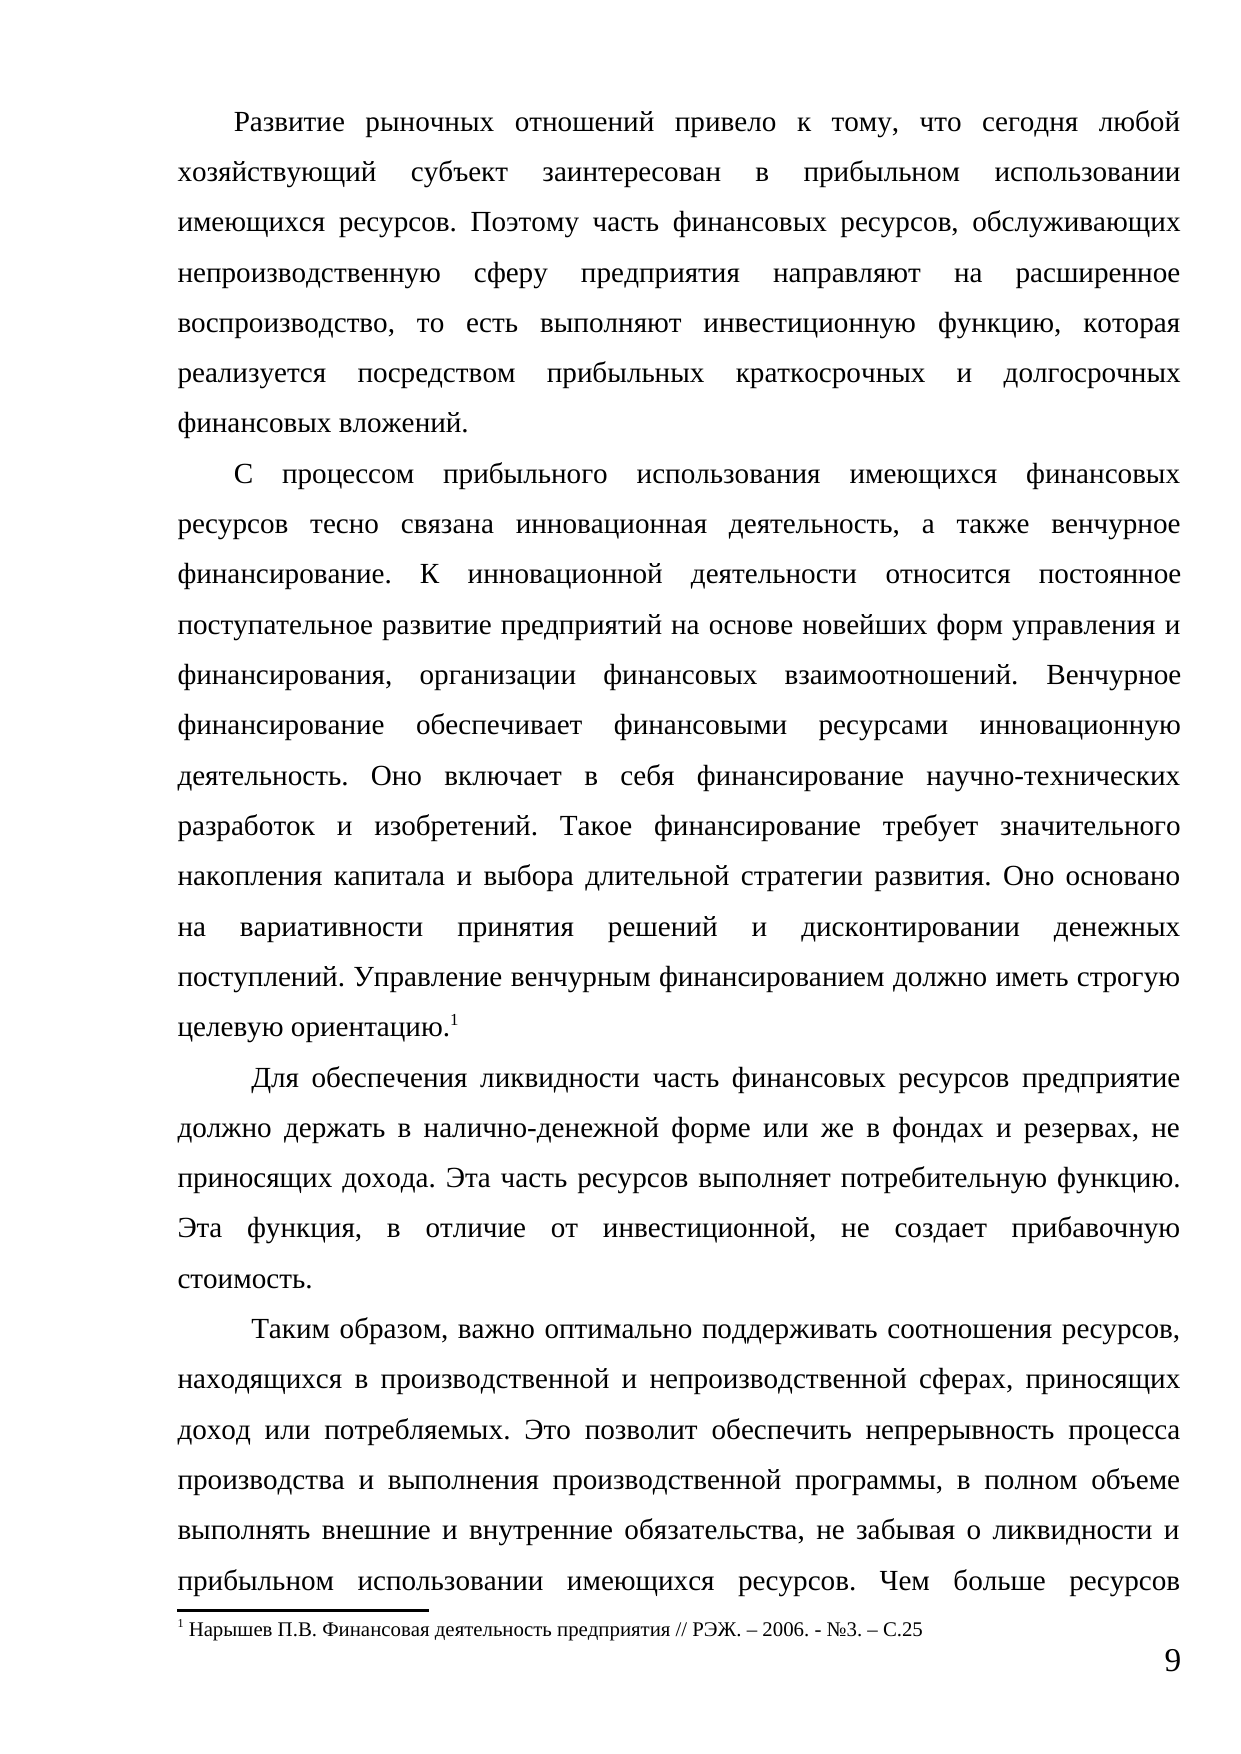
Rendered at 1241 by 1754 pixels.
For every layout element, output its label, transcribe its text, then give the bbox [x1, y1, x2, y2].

text Для обеспечения ликвидности часть финансовых ресурсов предприятие должно держать в налично-денежной форме или же в фондах и резервах, не приносящих дохода. Эта часть ресурсов выполняет потребительную функцию. Эта функция, в отличие от инвестиционной, не создает прибавочную стоимость. [177, 1060, 1181, 1294]
text С процессом прибыльного использования имеющихся финансовых ресурсов тесно связана инновационная деятельность, а также венчурное финансирование. К инновационной деятельности относится постоянное поступательное развитие предприятий на основе новейших форм управления и финансирования, организации финансовых взаимоотношений. Венчурное финансирование обеспечивает финансовыми ресурсами инновационную деятельность. Оно включает в себя финансирование научно-технических разработок и изобретений. Такое финансирование требует значительного накопления капитала и выбора длительной стратегии развития. Оно основано на вариативности принятия решений и дисконтировании денежных поступлений. Управление венчурным финансированием должно иметь строгую целевую ориентацию. [177, 456, 1181, 1043]
text Развитие рыночных отношений привело к тому, что сегодня любой хозяйствующий субъект заинтересован в прибыльном использовании имеющихся ресурсов. Поэтому часть финансовых ресурсов, обслуживающих непроизводственную сферу предприятия направляют на расширенное воспроизводство, то есть выполняют инвестиционную функцию, которая реализуется посредством прибыльных краткосрочных и долгосрочных финансовых вложений. [177, 104, 1181, 439]
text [177, 1311, 1181, 1596]
